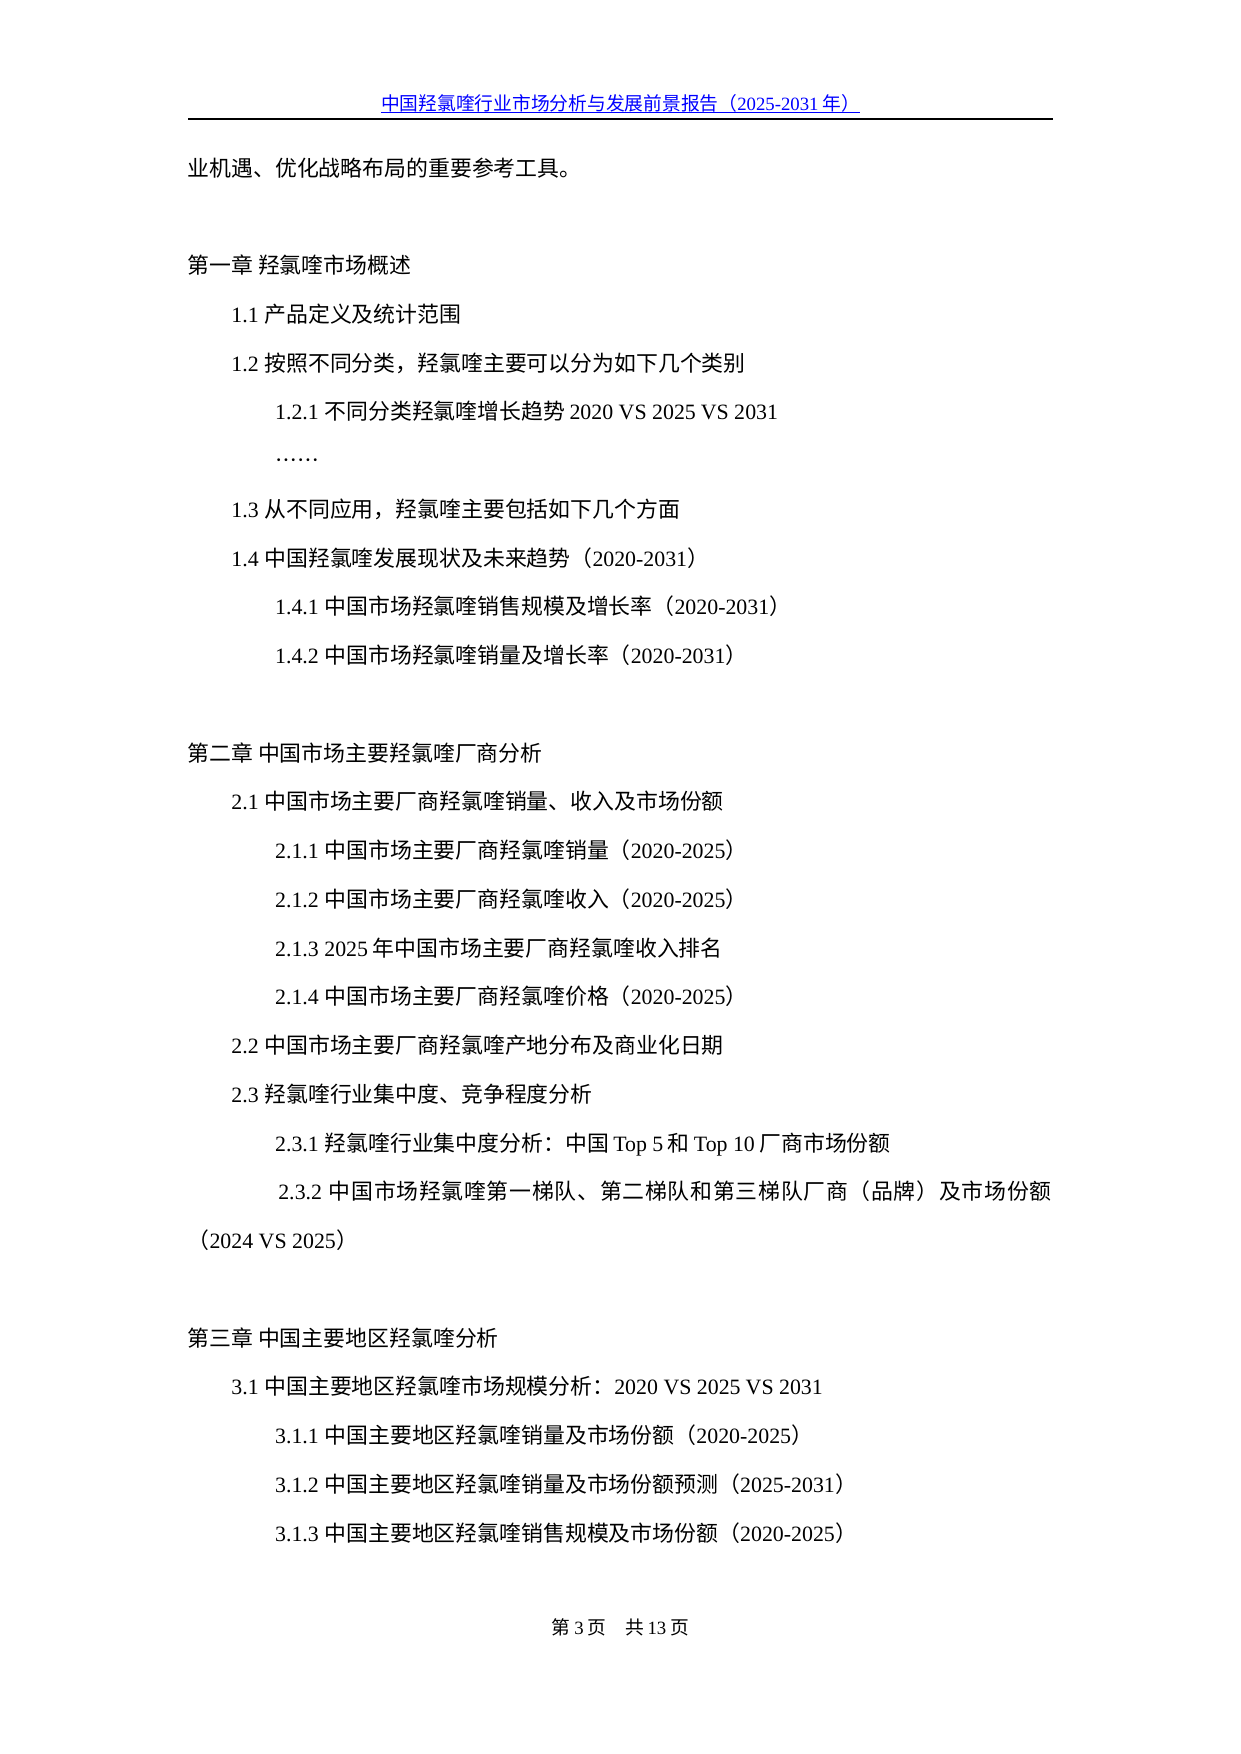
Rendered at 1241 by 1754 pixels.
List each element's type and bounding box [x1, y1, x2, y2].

text [187, 150, 1053, 1548]
